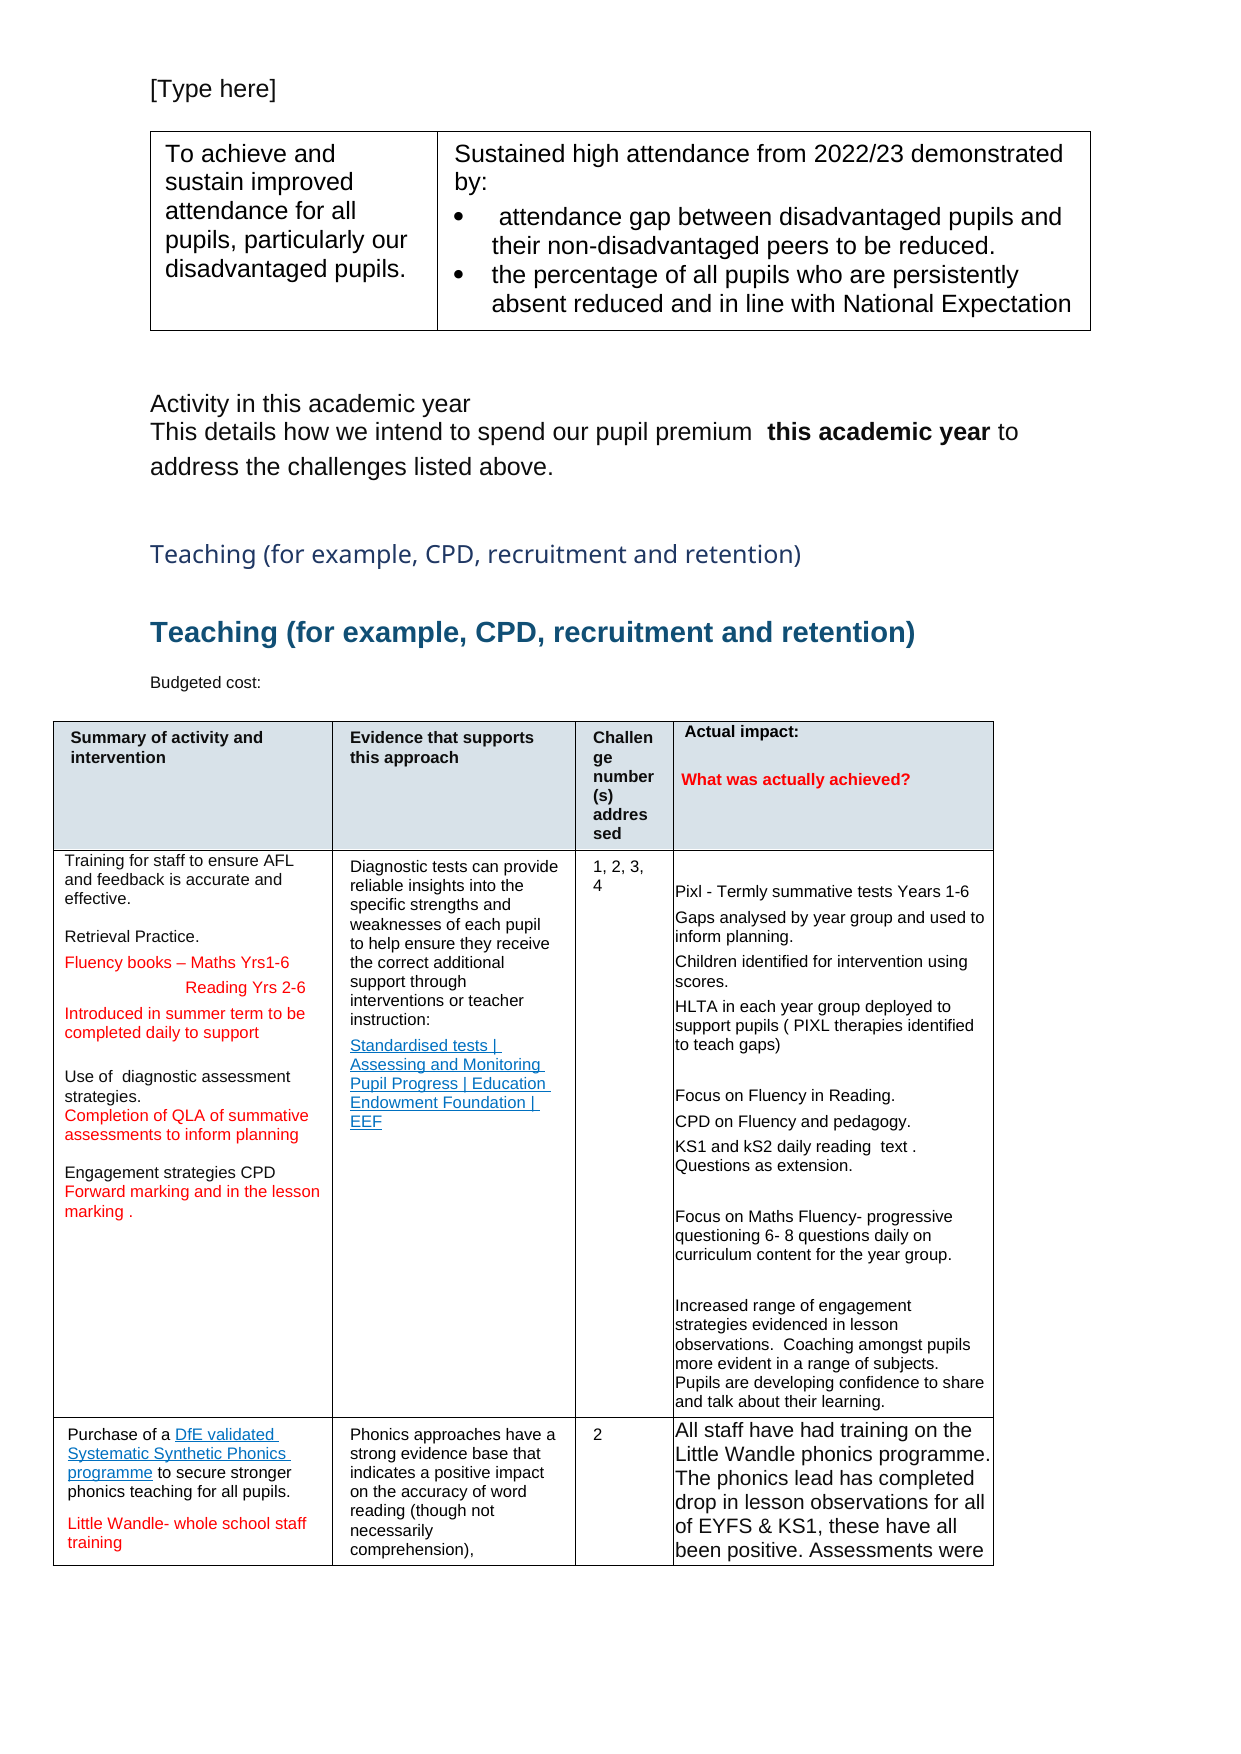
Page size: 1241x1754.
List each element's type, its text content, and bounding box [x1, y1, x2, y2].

table_cell 1, 2, 3, 4 [576, 851, 673, 1417]
table_cell Sustained high attendance from 2022/23 demonstrated by: attendance gap between disadvantaged pupils and their non-disadvantaged peers to be reduced. the percentage of all pupils who are persistently absent reduced and in line with National Expectation [438, 132, 1090, 330]
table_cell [54, 1418, 332, 1564]
table_cell Training for staff to ensure AFL and feedback is accurate and effective. Retrieval Practice. Fluency books – Maths Yrs1-6 Reading Yrs 2-6 Introduced in summer term to be completed daily to support Use of diagnostic assessment strategies. Completion of QLA of summative assessments to inform planning Engagement strategies CPD Forward marking and in the lesson marking . [54, 851, 332, 1417]
table_header Challenge number(s) addressed [576, 722, 673, 849]
table_cell Pixl - Termly summative tests Years 1-6 Gaps analysed by year group and used to inform planning. Children identified for intervention using scores. HLTA in each year group deployed to support pupils ( PIXL therapies identified to teach gaps) Focus on Fluency in Reading. CPD on Fluency and pedagogy. KS1 and kS2 daily reading text . Questions as extension. Focus on Maths Fluency- progressive questioning 6- 8 questions daily on curriculum content for the year group. Increased range of engagement strategies evidenced in lesson observations. Coaching amongst pupils more evident in a range of subjects. Pupils are developing confidence to share and talk about their learning. [674, 851, 993, 1417]
subtitle Teaching (for example, CPD, recruitment and retention) [150, 536, 1090, 570]
table_header Summary of activity and intervention [54, 722, 332, 849]
text This details how we intend to spend our pupil premium this academic year to address the challenges listed above. [150, 417, 1090, 481]
table_header Evidence that supports this approach [333, 722, 575, 849]
text Activity in this academic year [150, 388, 1090, 417]
text Teaching (for example, CPD, recruitment and retention) [150, 614, 1090, 648]
table_cell Diagnostic tests can provide reliable insights into the specific strengths and weaknesses of each pupil to help ensure they receive the correct additional support through interventions or teacher instruction: Standardised tests | Assessing and Monitoring Pupil Progress | Education Endowment Foundation | EEF [333, 851, 575, 1417]
table_header Actual impact: What was actually achieved? [674, 722, 993, 849]
table_cell 2 [576, 1418, 673, 1564]
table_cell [674, 1418, 993, 1564]
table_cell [333, 1418, 575, 1564]
text Budgeted cost: [150, 673, 1090, 692]
table_cell To achieve and sustain improved attendance for all pupils, particularly our disadvantaged pupils. [151, 132, 437, 330]
